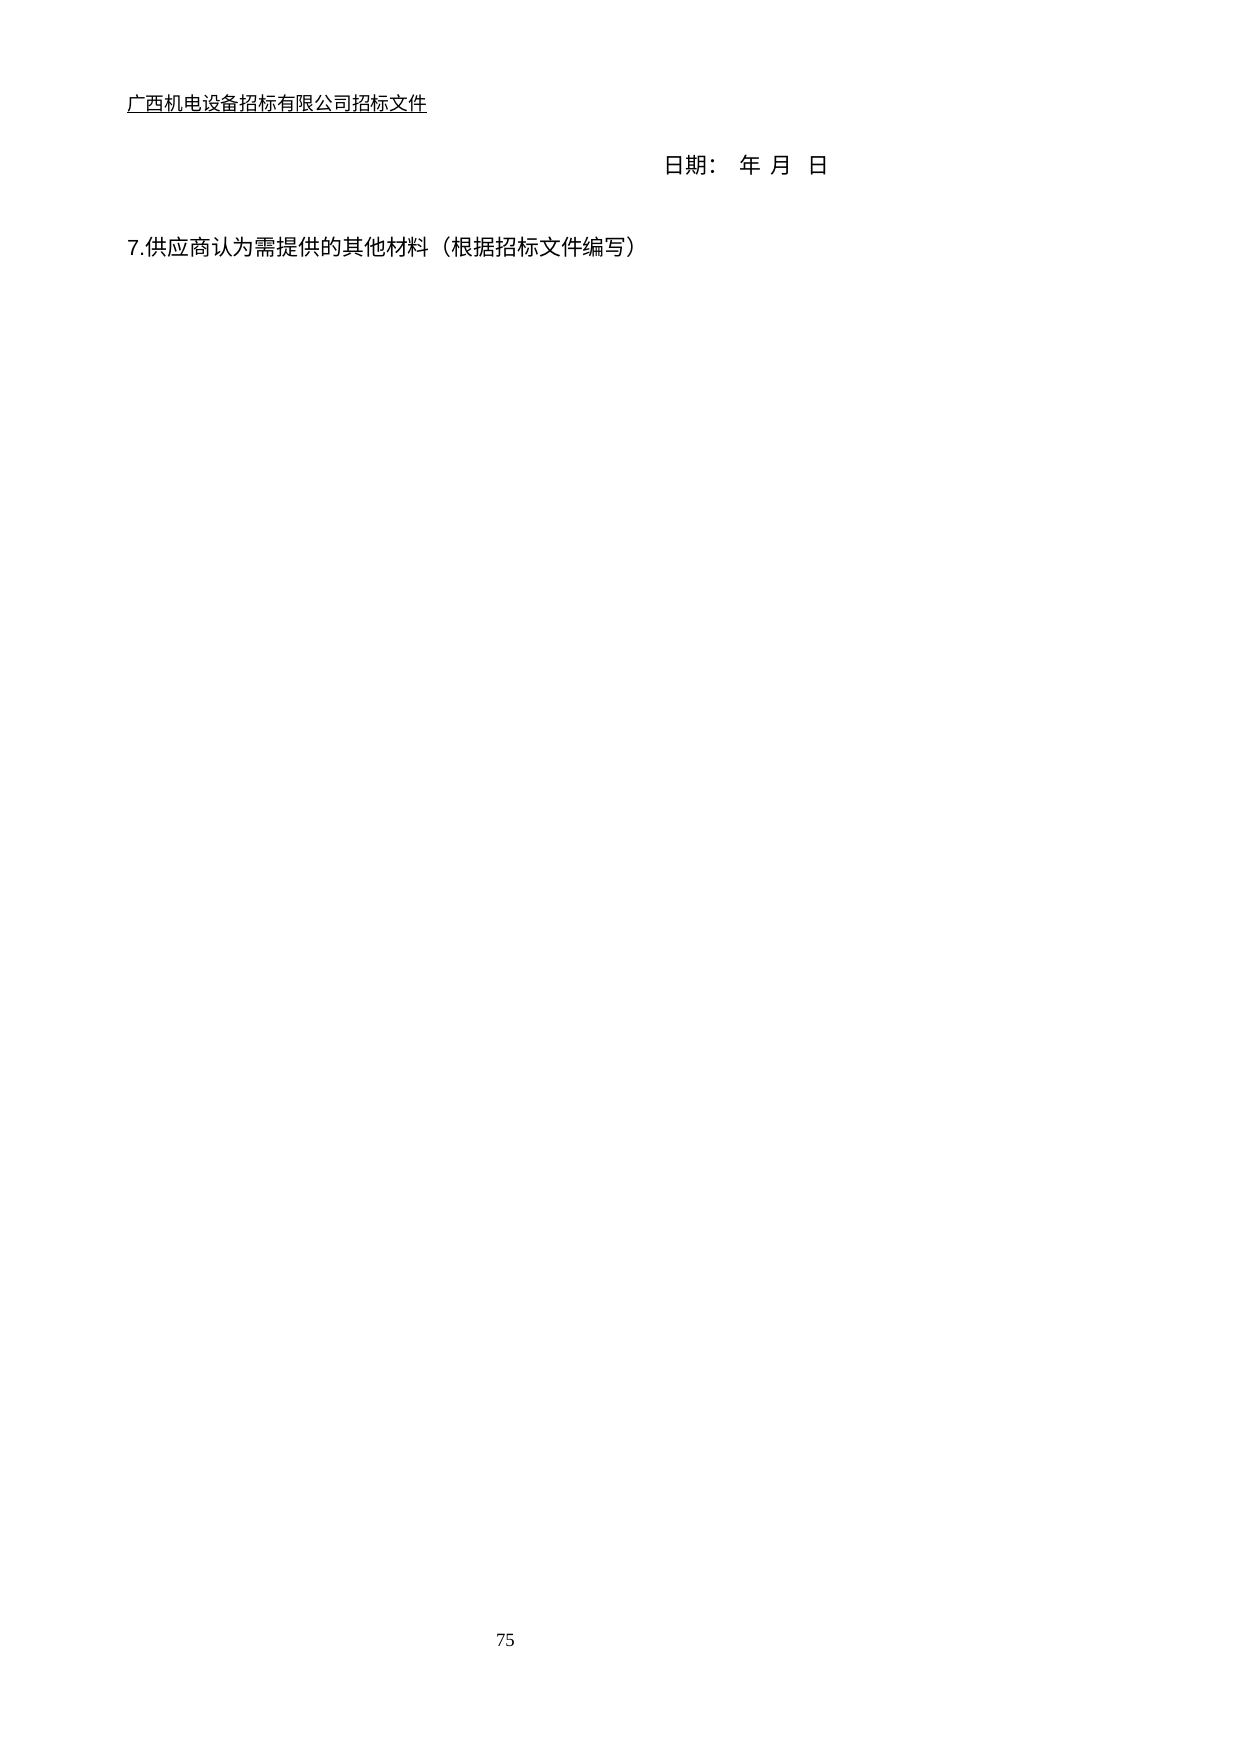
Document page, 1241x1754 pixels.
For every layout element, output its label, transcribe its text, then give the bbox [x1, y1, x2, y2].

text 日期： 年 月 日 [127, 148, 1165, 179]
text 7.供应商认为需提供的其他材料（根据招标文件编写） [127, 229, 1165, 261]
